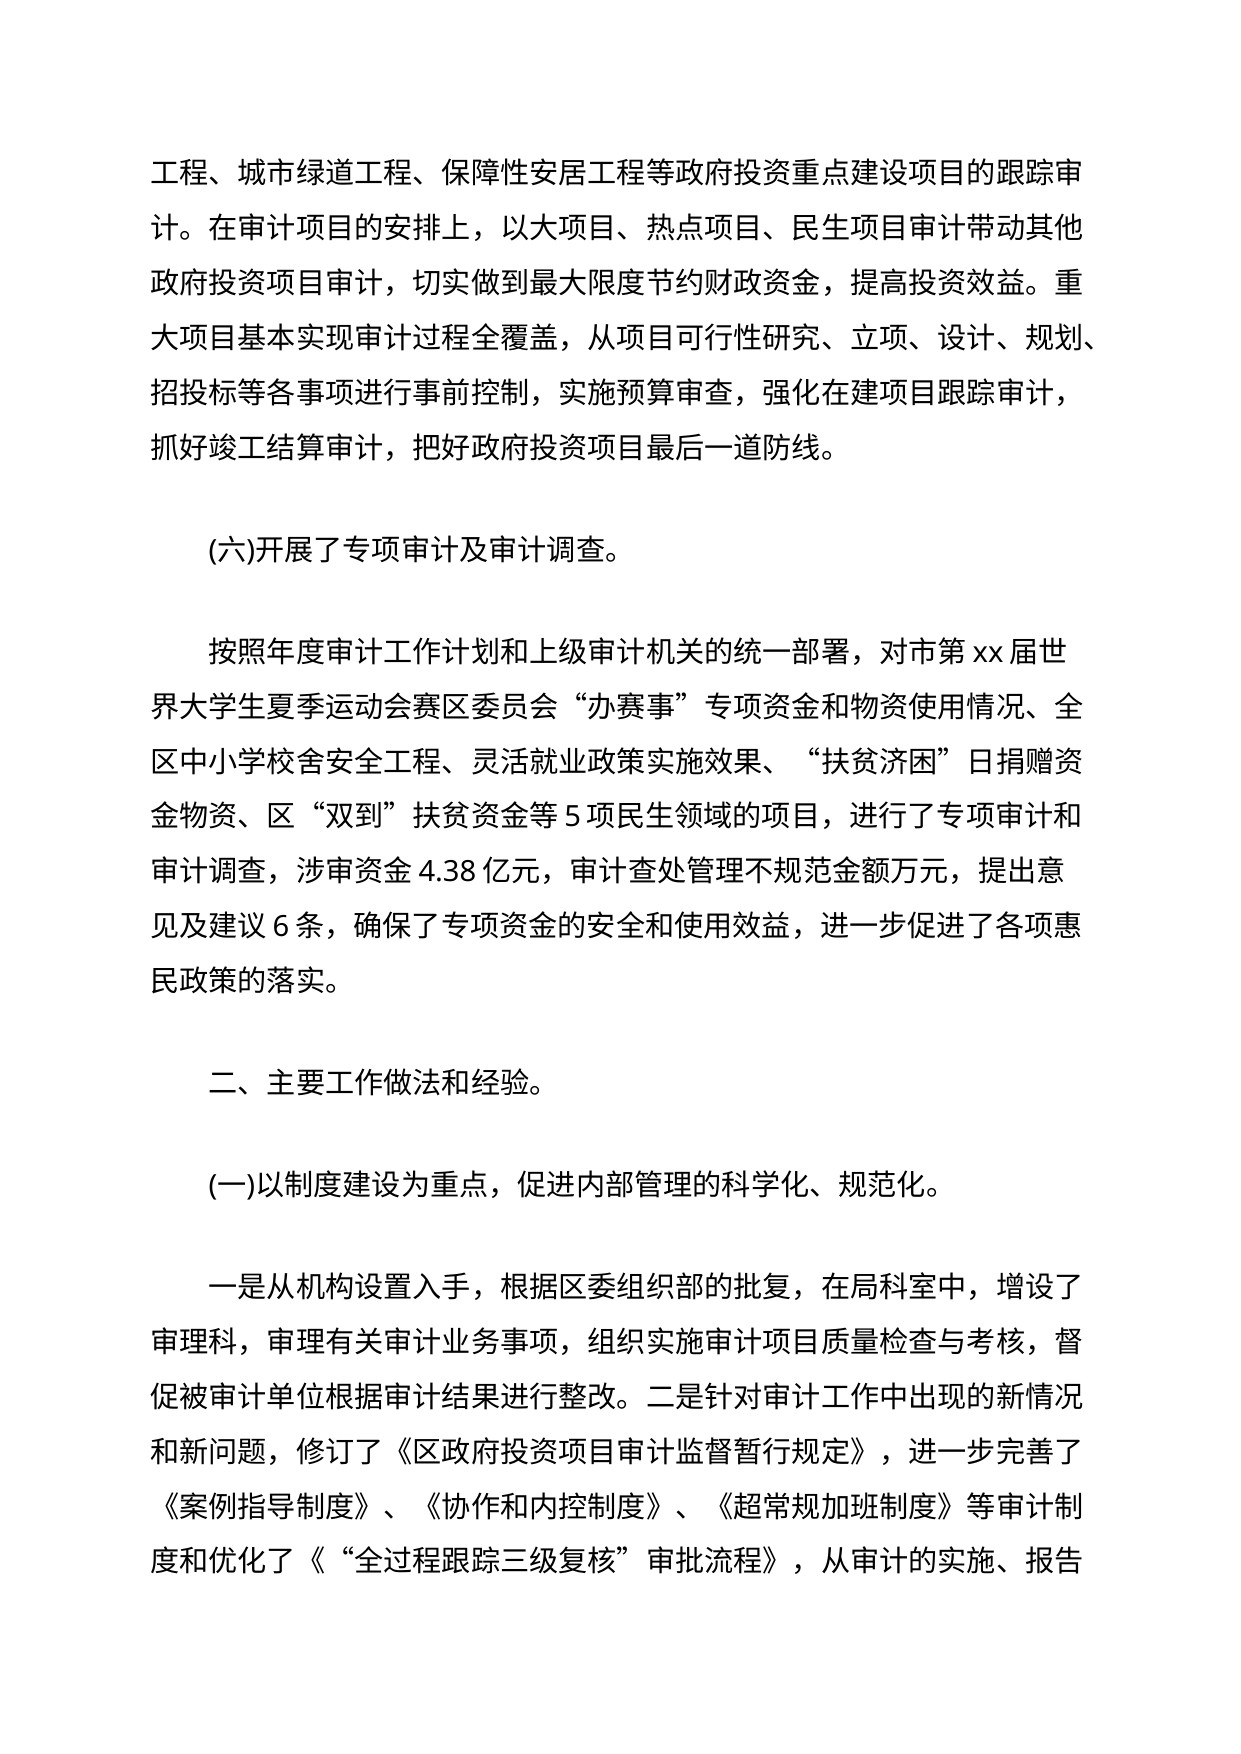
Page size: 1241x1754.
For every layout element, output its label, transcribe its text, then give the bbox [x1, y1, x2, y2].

text 按照年度审计工作计划和上级审计机关的统一部署，对市第xx届世界大学生夏季运动会赛区委员会“办赛事”专项资金和物资使用情况、全区中小学校舍安全工程、灵活就业政策实施效果、“扶贫济困”日捐赠资金物资、区“双到”扶贫资金等5项民生领域的项目，进行了专项审计和审计调查，涉审资金4.38亿元，审计查处管理不规范金额万元，提出意见及建议6条，确保了专项资金的安全和使用效益，进一步促进了各项惠民政策的落实。 [150, 628, 1090, 1000]
text (一)以制度建设为重点，促进内部管理的科学化、规范化。 [150, 1162, 1090, 1204]
text (六)开展了专项审计及审计调查。 [150, 526, 1090, 569]
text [150, 1263, 1090, 1580]
text 二、主要工作做法和经验。 [150, 1060, 1090, 1102]
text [150, 150, 1090, 467]
